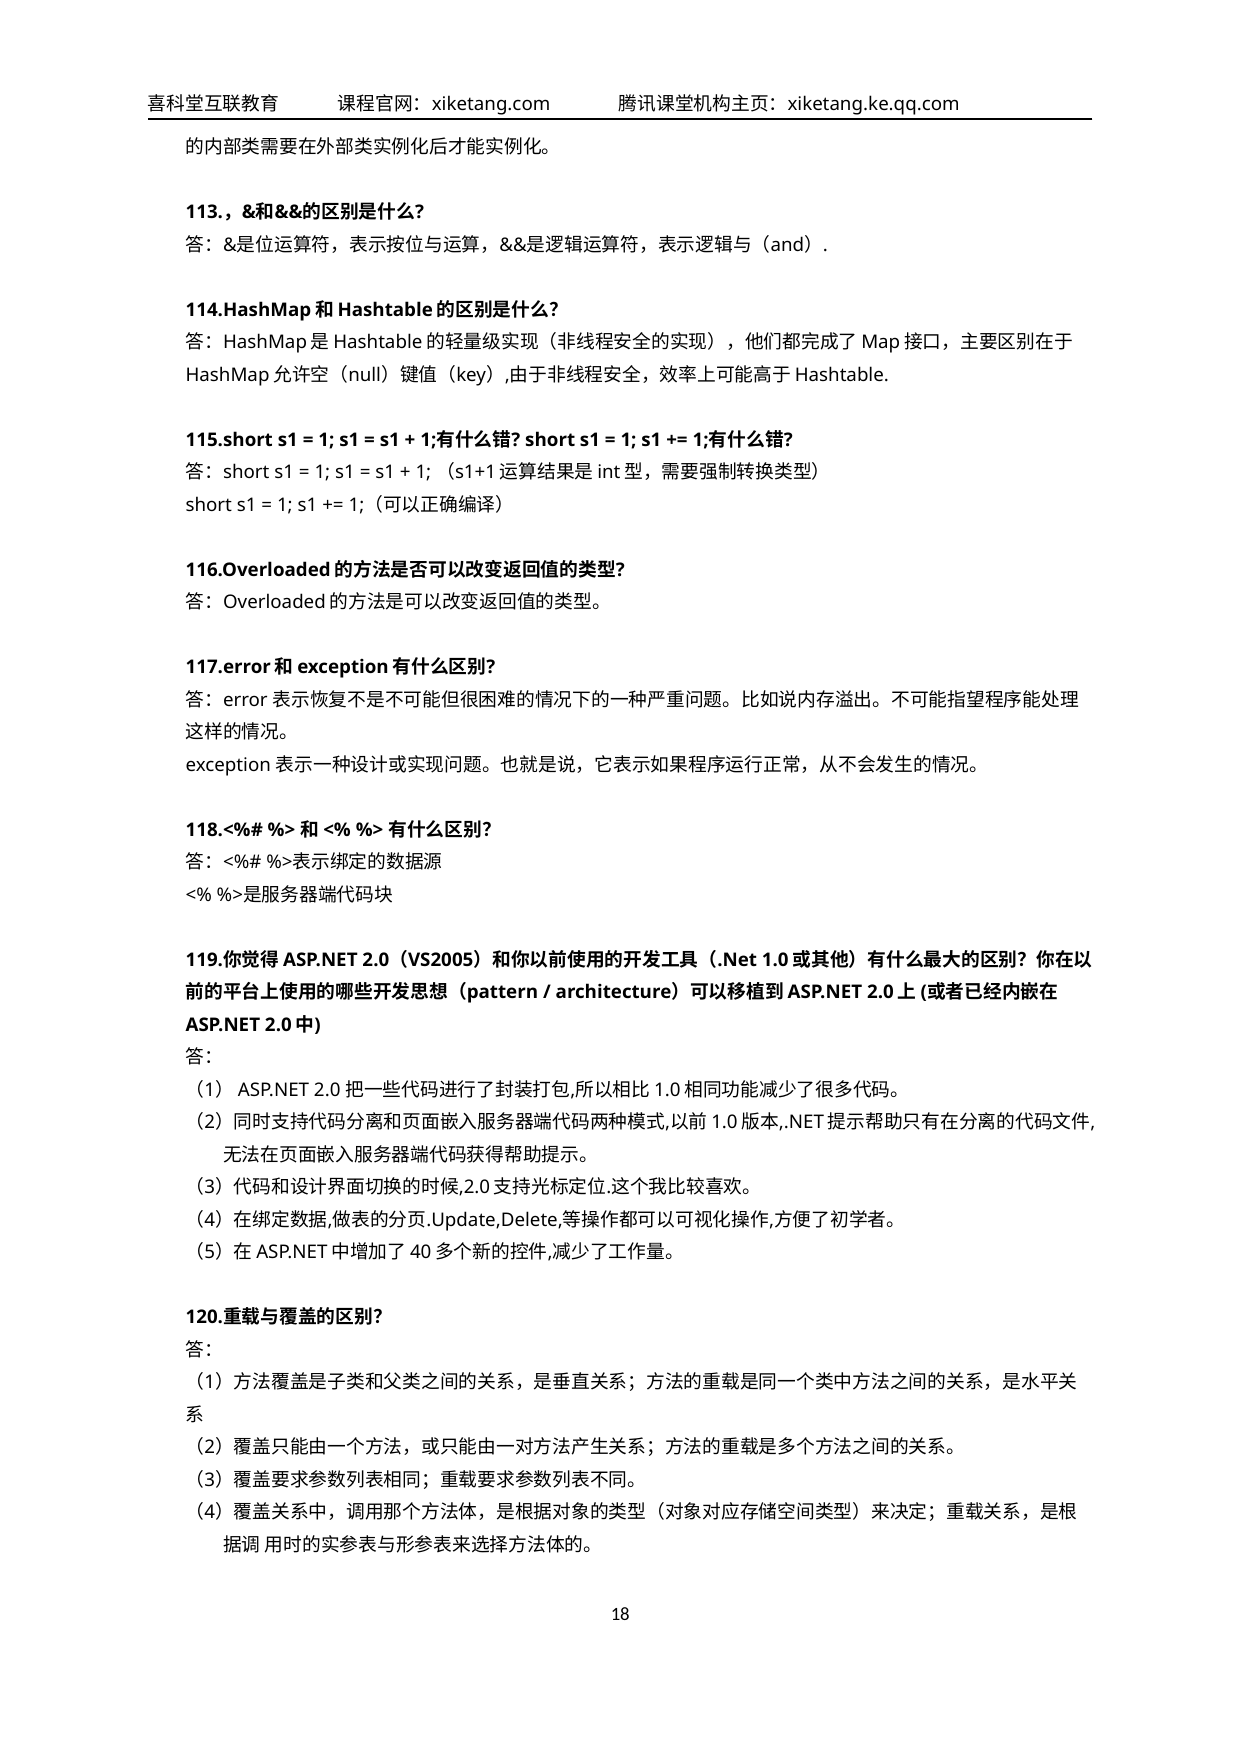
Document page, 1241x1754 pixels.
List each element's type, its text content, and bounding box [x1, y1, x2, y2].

text （5）在ASP.NET中增加了40多个新的控件,减少了工作量。 [185, 1234, 1092, 1267]
text 117.error和exception有什么区别? [185, 649, 1092, 682]
text 答： [185, 1039, 1092, 1072]
text （4）覆盖关系中，调用那个方法体，是根据对象的类型（对象对应存储空间类型）来决定；重载关系，是根据调 用时的实参表与形参表来选择方法体的。 [185, 1494, 1092, 1559]
text 答： [185, 1332, 1092, 1364]
text 116.Overloaded的方法是否可以改变返回值的类型? [185, 552, 1092, 584]
text （3）覆盖要求参数列表相同；重载要求参数列表不同。 [185, 1462, 1092, 1494]
text 119.你觉得ASP.NET 2.0（VS2005）和你以前使用的开发工具（.Net 1.0或其他）有什么最大的区别？你在以前的平台上使用的哪些开发思想（pattern / architecture）可以移植到ASP.NET 2.0上 (或者已经内嵌在ASP.NET 2.0中) [185, 942, 1092, 1039]
text （2）同时支持代码分离和页面嵌入服务器端代码两种模式,以前1.0版本,.NET提示帮助只有在分离的代码文件,无法在页面嵌入服务器端代码获得帮助提示。 [185, 1104, 1092, 1169]
text 115.short s1 = 1; s1 = s1 + 1;有什么错? short s1 = 1; s1 += 1;有什么错? [185, 422, 1092, 454]
text short s1 = 1; s1 += 1;（可以正确编译） [185, 487, 1092, 519]
text 114.HashMap和Hashtable的区别是什么？ [185, 292, 1092, 324]
text 答：Overloaded的方法是可以改变返回值的类型。 [185, 584, 1092, 617]
text （2）覆盖只能由一个方法，或只能由一对方法产生关系；方法的重载是多个方法之间的关系。 [185, 1429, 1092, 1462]
text （4）在绑定数据,做表的分页.Update,Delete,等操作都可以可视化操作,方便了初学者。 [185, 1202, 1092, 1234]
text <% %>是服务器端代码块 [185, 877, 1092, 909]
text 答：HashMap是Hashtable的轻量级实现（非线程安全的实现），他们都完成了Map接口，主要区别在于HashMap允许空（null）键值（key）,由于非线程安全，效率上可能高于Hashtable. [185, 324, 1092, 389]
text 113.，&和&&的区别是什么? [185, 194, 1092, 227]
text （1）方法覆盖是子类和父类之间的关系，是垂直关系；方法的重载是同一个类中方法之间的关系，是水平关系 [185, 1364, 1092, 1429]
text 答：short s1 = 1; s1 = s1 + 1; （s1+1运算结果是int型，需要强制转换类型） [185, 454, 1092, 487]
text 120.重载与覆盖的区别？ [185, 1299, 1092, 1332]
text 答：&是位运算符，表示按位与运算，&&是逻辑运算符，表示逻辑与（and）. [185, 227, 1092, 259]
text 答：error 表示恢复不是不可能但很困难的情况下的一种严重问题。比如说内存溢出。不可能指望程序能处理这样的情况。 [185, 682, 1092, 747]
text 答：<%# %>表示绑定的数据源 [185, 844, 1092, 877]
text （1） ASP.NET 2.0 把一些代码进行了封装打包,所以相比1.0相同功能减少了很多代码。 [185, 1072, 1092, 1104]
text （3）代码和设计界面切换的时候,2.0支持光标定位.这个我比较喜欢。 [185, 1169, 1092, 1202]
text 118.<%# %> 和 <% %> 有什么区别？ [185, 812, 1092, 844]
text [185, 129, 1092, 162]
text exception 表示一种设计或实现问题。也就是说，它表示如果程序运行正常，从不会发生的情况。 [185, 747, 1092, 779]
